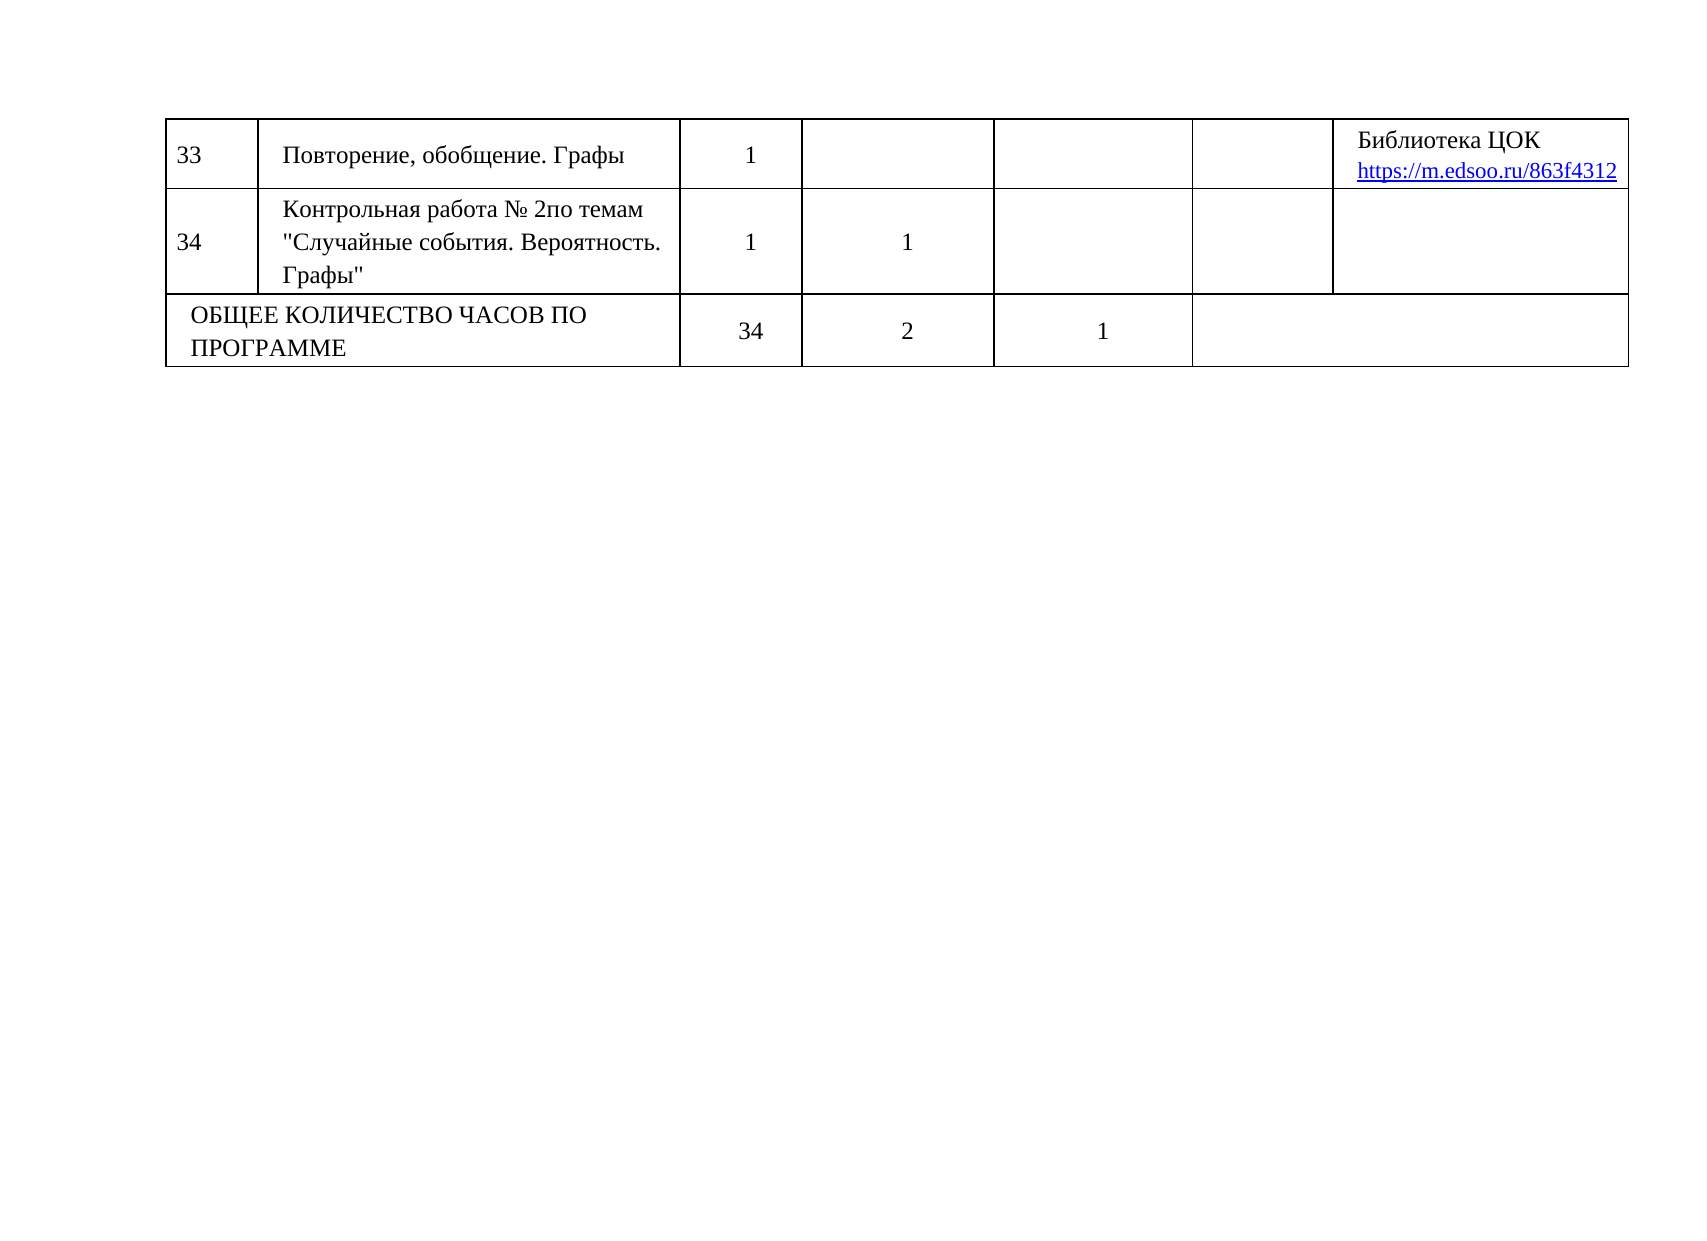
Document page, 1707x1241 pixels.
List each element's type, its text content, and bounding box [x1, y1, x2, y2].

table_cell Повторение, обобщение. Графы [259, 120, 679, 188]
table_cell 1 [803, 189, 993, 293]
table_cell 34 [167, 189, 257, 293]
table_cell 2 [803, 295, 993, 366]
table_cell Контрольная работа № 2по темам "Случайные события. Вероятность. Графы" [259, 189, 679, 293]
table_cell Библиотека ЦОК https://m.edsoo.ru/863f4312 [1334, 120, 1628, 188]
table_cell [1193, 295, 1628, 366]
table_cell 33 [167, 120, 257, 188]
table_cell [1193, 189, 1332, 293]
table_cell 1 [995, 295, 1192, 366]
table_cell [995, 189, 1192, 293]
table_cell [803, 120, 993, 188]
table_cell [1193, 120, 1332, 188]
table_cell [1334, 189, 1628, 293]
table_cell 1 [681, 120, 801, 188]
table_cell 34 [681, 295, 801, 366]
table_cell ОБЩЕЕ КОЛИЧЕСТВО ЧАСОВ ПО ПРОГРАММЕ [167, 295, 679, 366]
table_cell [995, 120, 1192, 188]
table_cell 1 [681, 189, 801, 293]
